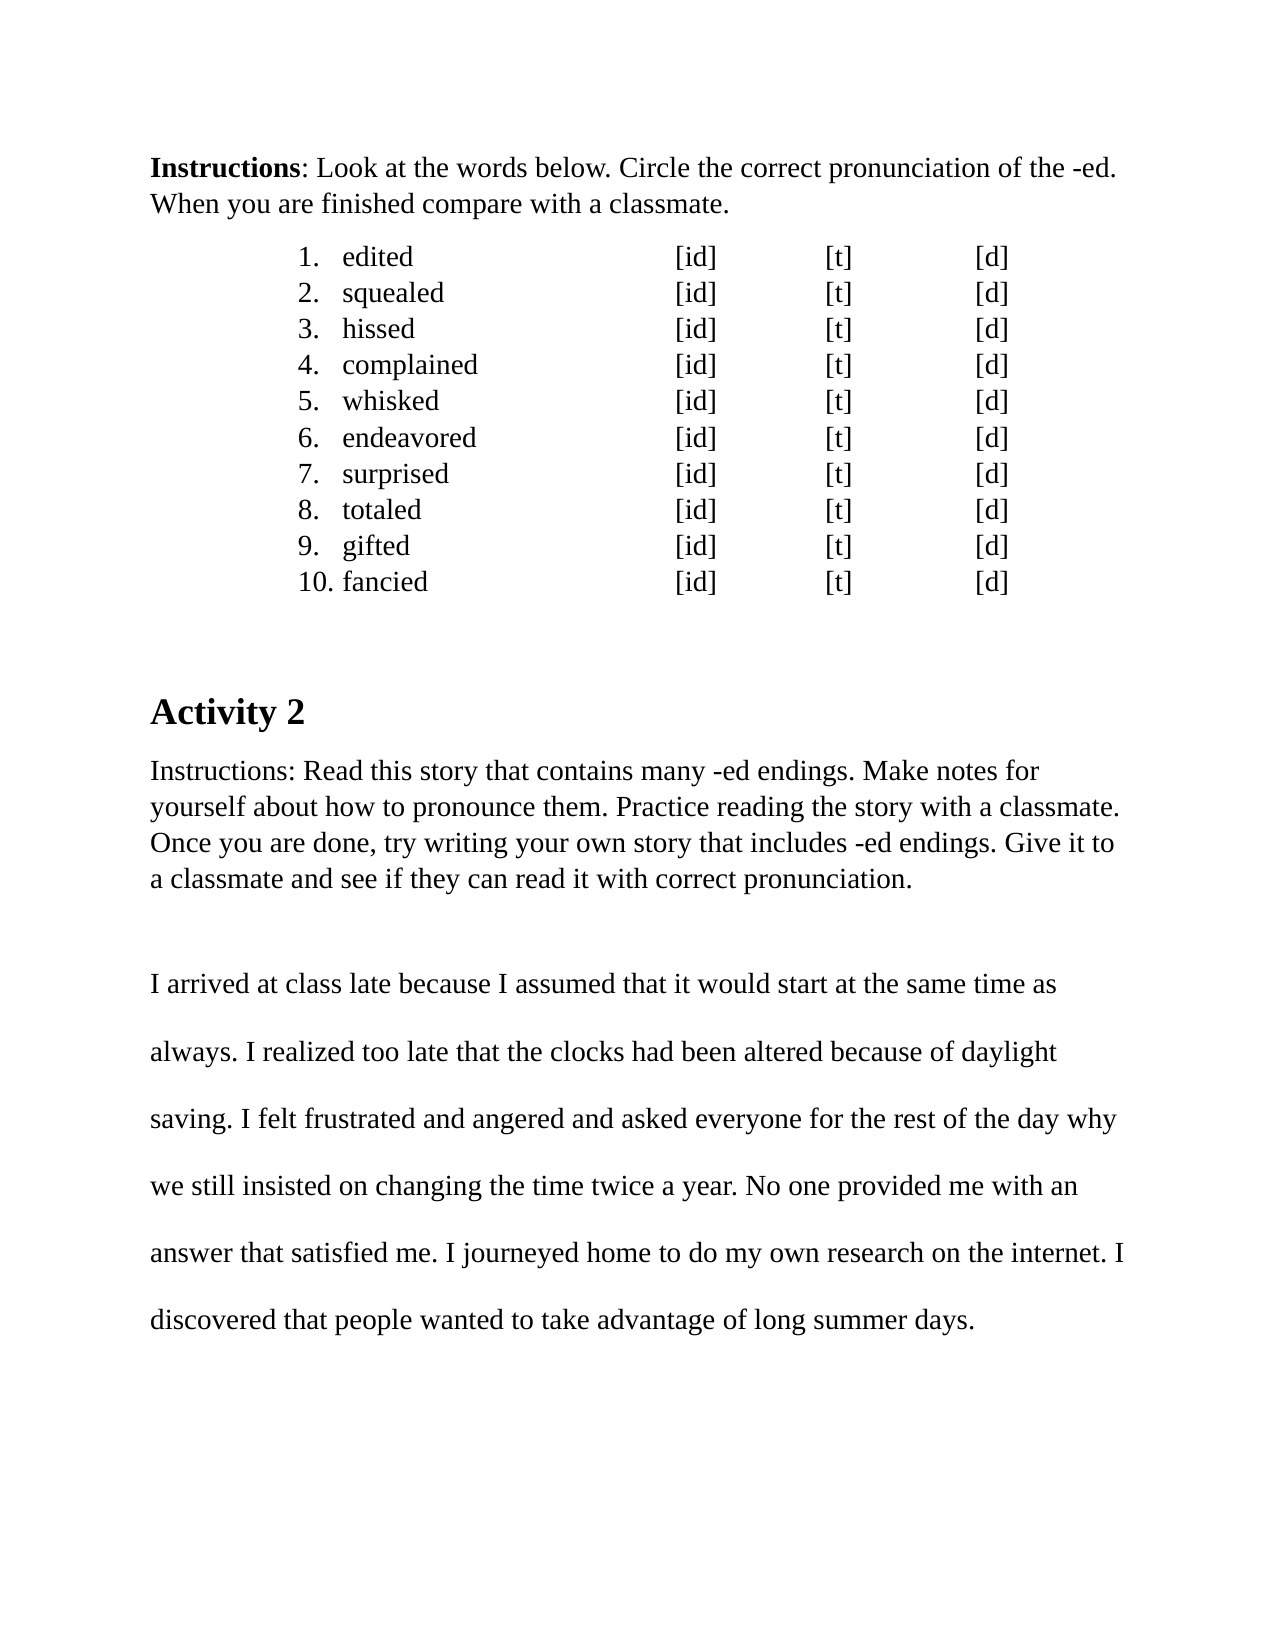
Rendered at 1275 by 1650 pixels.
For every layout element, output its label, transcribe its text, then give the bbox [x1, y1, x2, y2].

list complained [id] [t] [d] [298, 347, 1125, 381]
text I arrived at class late because I assumed that it would start at the same time as always. I realized too late that the clocks had been altered because of daylight saving. I felt frustrated and angered and asked everyone for the rest of the day why we still insisted on changing the time twice a year. No one provided me with an answer that satisfied me. I journeyed home to do my own research on the internet. I discovered that people wanted to take advantage of long summer days. [150, 967, 1125, 1336]
list hissed [id] [t] [d] [298, 311, 1125, 345]
text Instructions: Read this story that contains many -ed endings. Make notes for yourself about how to pronounce them. Practice reading the story with a classmate. Once you are done, try writing your own story that includes -ed endings. Give it to a classmate and see if they can read it with correct pronunciation. [150, 753, 1125, 894]
list surprised [id] [t] [d] [298, 456, 1125, 489]
list endeavored [id] [t] [d] [298, 420, 1125, 453]
list edited [id] [t] [d] [298, 239, 1125, 272]
list gifted [id] [t] [d] [298, 528, 1125, 562]
list squealed [id] [t] [d] [298, 275, 1125, 309]
list totaled [id] [t] [d] [298, 492, 1125, 526]
list fancied [id] [t] [d] [298, 564, 1125, 598]
text Activity 2 [150, 689, 1125, 732]
text Instructions: Look at the words below. Circle the correct pronunciation of the -ed. When you are finished compare with a classmate. [150, 150, 1125, 220]
list whisked [id] [t] [d] [298, 383, 1125, 417]
